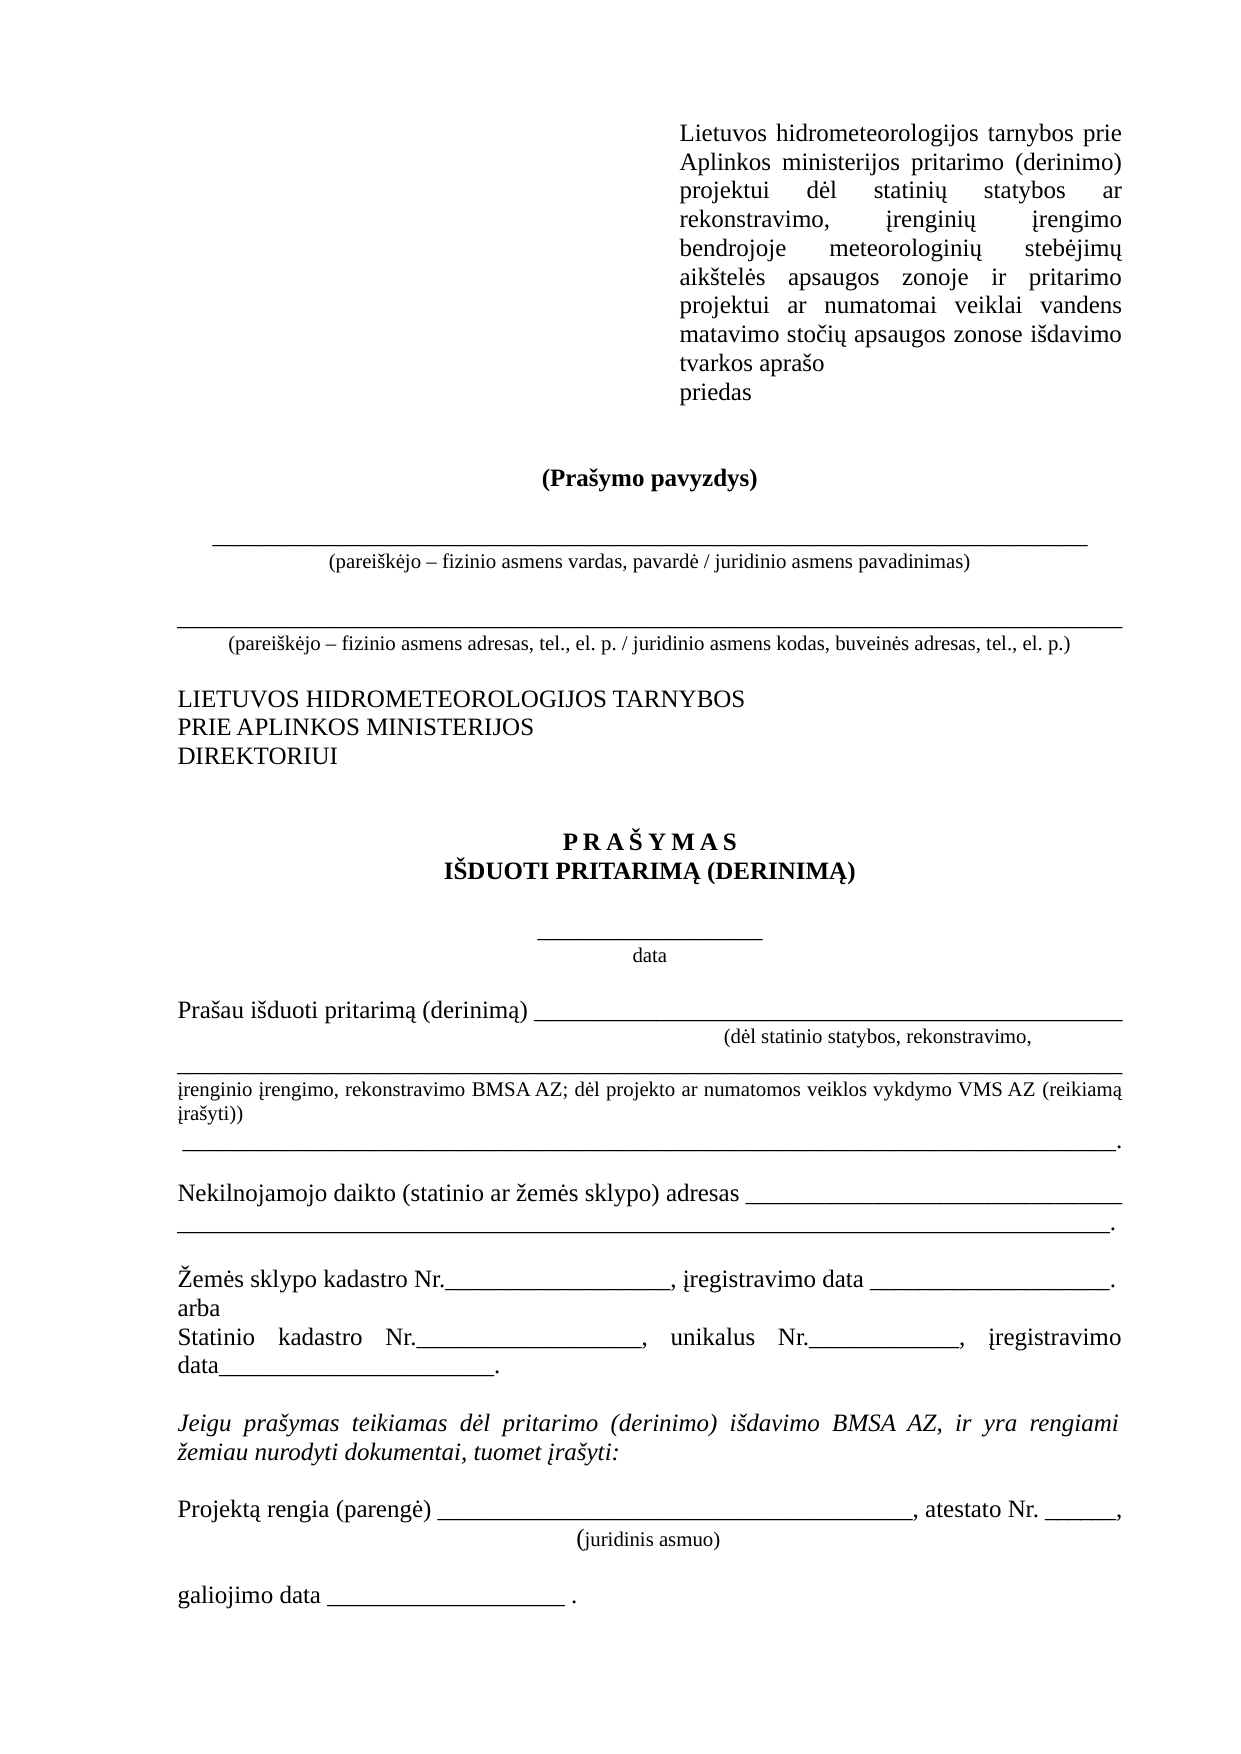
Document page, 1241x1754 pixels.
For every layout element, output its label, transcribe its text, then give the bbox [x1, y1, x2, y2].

text PRIE APLINKOS MINISTERIJOS [177, 712, 1122, 741]
text ______________________________________________________________________ [177, 521, 1122, 549]
text . [177, 1207, 1122, 1235]
text DIREKTORIUI [177, 741, 1122, 770]
text įrenginio įrengimo, rekonstravimo BMSA AZ; dėl projekto ar numatomos veiklos vykdymo VMS AZ (reikiamą įrašyti)) [177, 1077, 1122, 1125]
text (pareiškėjo – fizinio asmens vardas, pavardė / juridinio asmens pavadinimas) [177, 549, 1122, 573]
text arba [177, 1293, 1122, 1322]
text . [177, 1125, 1122, 1154]
text (Prašymo pavyzdys) [177, 463, 1122, 492]
text IŠDUOTI PRITARIMĄ (DERINIMĄ) [177, 856, 1122, 885]
text Prašau išduoti pritarimą (derinimą) [177, 995, 1122, 1024]
text (pareiškėjo – fizinio asmens adresas, tel., el. p. / juridinio asmens kodas, buveinės adresas, tel., el. p.) [177, 631, 1122, 655]
text P R A Š Y M A S [177, 827, 1122, 856]
text Žemės sklypo kadastro Nr.__________________, įregistravimo data . [177, 1264, 1122, 1293]
text Nekilnojamojo daikto (statinio ar žemės sklypo) adresas [177, 1178, 1122, 1207]
text priedas [679, 377, 1122, 406]
text Lietuvos hidrometeorologijos tarnybos prie Aplinkos ministerijos pritarimo (derinimo) projektui dėl statinių statybos ar rekonstravimo, įrenginių įrengimo bendrojoje meteorologinių stebėjimų aikštelės apsaugos zonoje ir pritarimo projektui ar numatomai veiklai vandens matavimo stočių apsaugos zonose išdavimo tvarkos aprašo [679, 118, 1122, 377]
text Jeigu prašymas teikiamas dėl pritarimo (derinimo) išdavimo BMSA AZ, ir yra rengiami žemiau nurodyti dokumentai, tuomet įrašyti: [177, 1408, 1122, 1465]
text __________________ [177, 914, 1122, 942]
text (juridinis asmuo) [177, 1523, 1122, 1552]
text (dėl statinio statybos, rekonstravimo, [177, 1024, 1122, 1048]
text galiojimo data ___________________ . [177, 1580, 1122, 1609]
text Projektą rengia (parengė) ______________________________________, atestato Nr. , [177, 1494, 1122, 1523]
text data [177, 942, 1122, 967]
text Statinio kadastro Nr.__________________, unikalus Nr.____________, įregistravimo data______________________. [177, 1322, 1122, 1379]
text LIETUVOS HIDROMETEOROLOGIJOS TARNYBOS [177, 684, 1122, 712]
